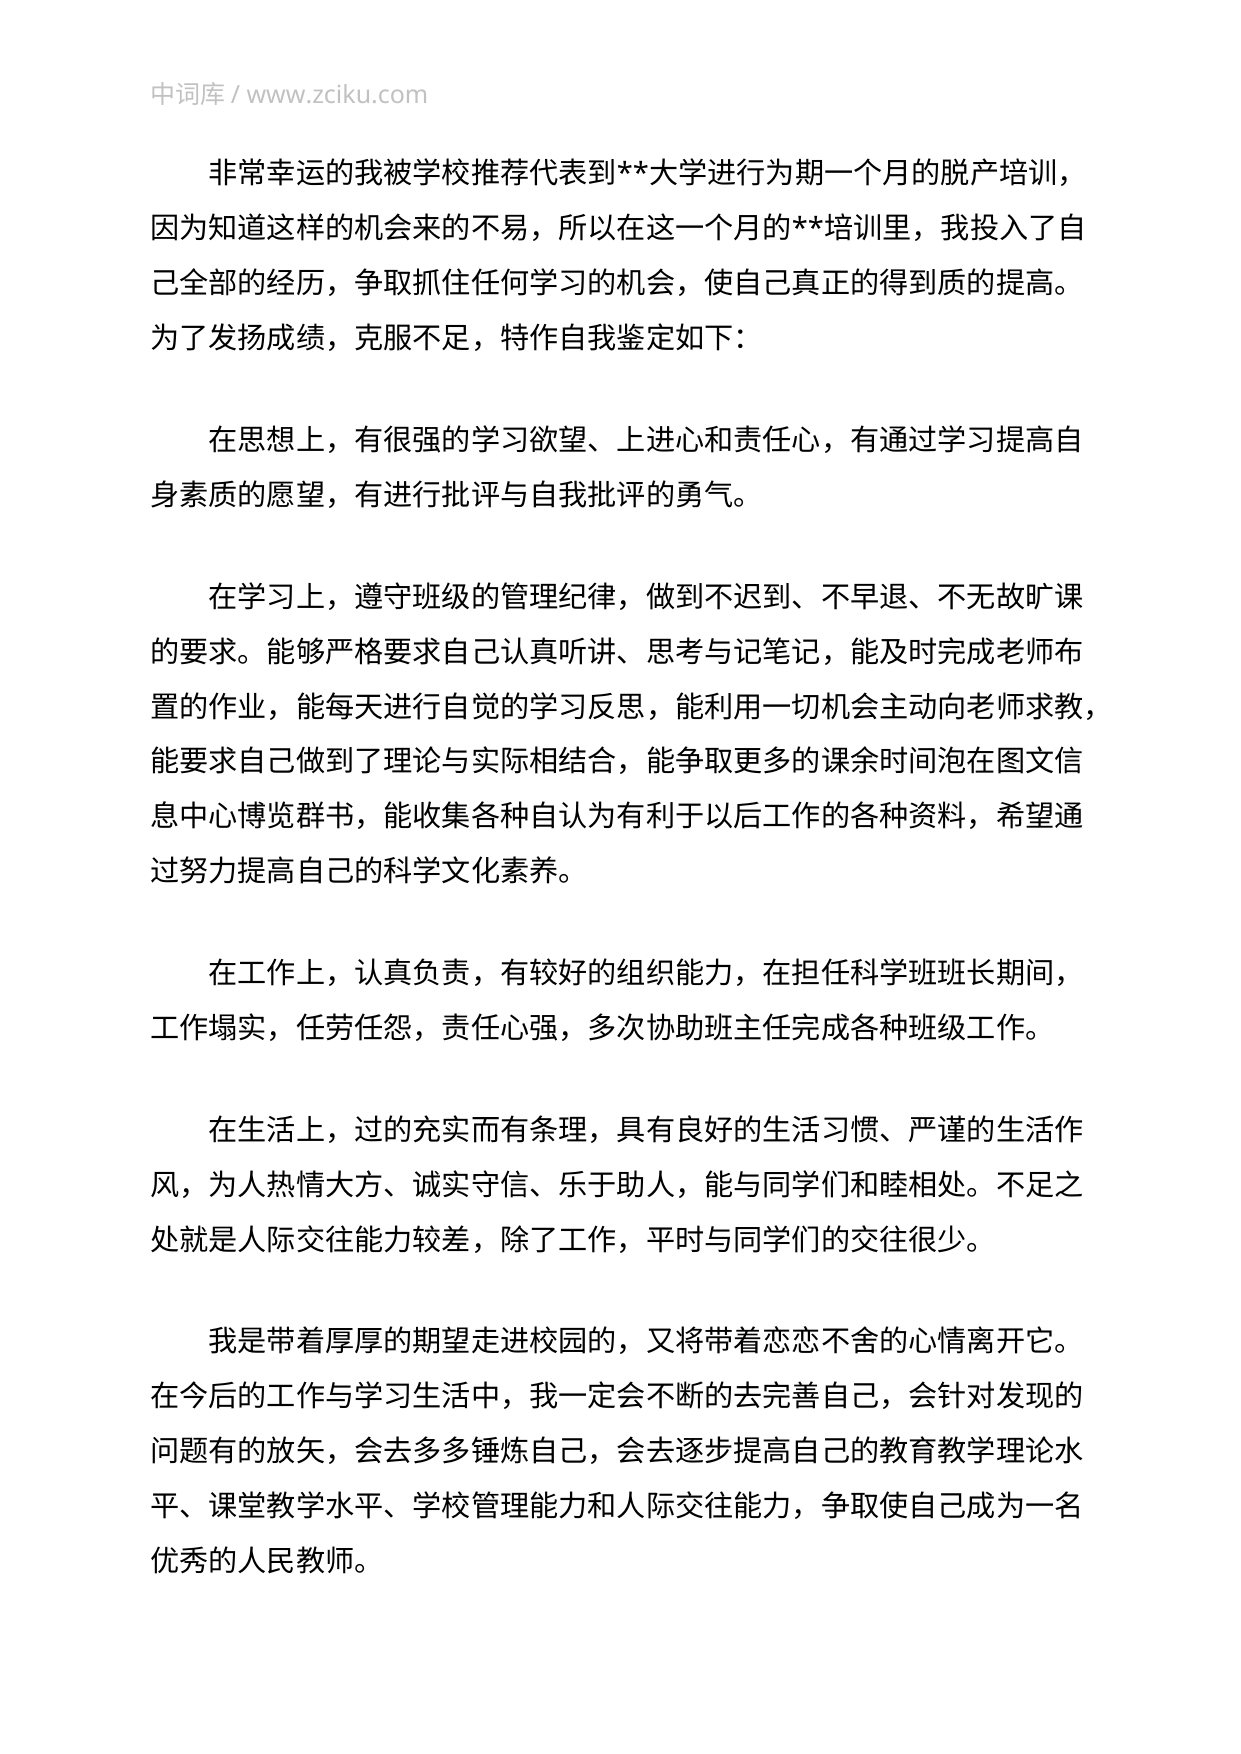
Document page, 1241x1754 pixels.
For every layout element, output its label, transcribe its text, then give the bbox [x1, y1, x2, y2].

text 在生活上，过的充实而有条理，具有良好的生活习惯、严谨的生活作风，为人热情大方、诚实守信、乐于助人，能与同学们和睦相处。不足之处就是人际交往能力较差，除了工作，平时与同学们的交往很少。 [150, 1106, 1090, 1258]
text 非常幸运的我被学校推荐代表到**大学进行为期一个月的脱产培训，因为知道这样的机会来的不易，所以在这一个月的**培训里，我投入了自己全部的经历，争取抓住任何学习的机会，使自己真正的得到质的提高。为了发扬成绩，克服不足，特作自我鉴定如下： [150, 150, 1090, 357]
text 在工作上，认真负责，有较好的组织能力，在担任科学班班长期间，工作塌实，任劳任怨，责任心强，多次协助班主任完成各种班级工作。 [150, 949, 1090, 1047]
text 我是带着厚厚的期望走进校园的，又将带着恋恋不舍的心情离开它。在今后的工作与学习生活中，我一定会不断的去完善自己，会针对发现的问题有的放矢，会去多多锤炼自己，会去逐步提高自己的教育教学理论水平、课堂教学水平、学校管理能力和人际交往能力，争取使自己成为一名优秀的人民教师。 [150, 1318, 1090, 1580]
text 在学习上，遵守班级的管理纪律，做到不迟到、不早退、不无故旷课的要求。能够严格要求自己认真听讲、思考与记笔记，能及时完成老师布置的作业，能每天进行自觉的学习反思，能利用一切机会主动向老师求教，能要求自己做到了理论与实际相结合，能争取更多的课余时间泡在图文信息中心博览群书，能收集各种自认为有利于以后工作的各种资料，希望通过努力提高自己的科学文化素养。 [150, 573, 1090, 890]
text 在思想上，有很强的学习欲望、上进心和责任心，有通过学习提高自身素质的愿望，有进行批评与自我批评的勇气。 [150, 417, 1090, 514]
